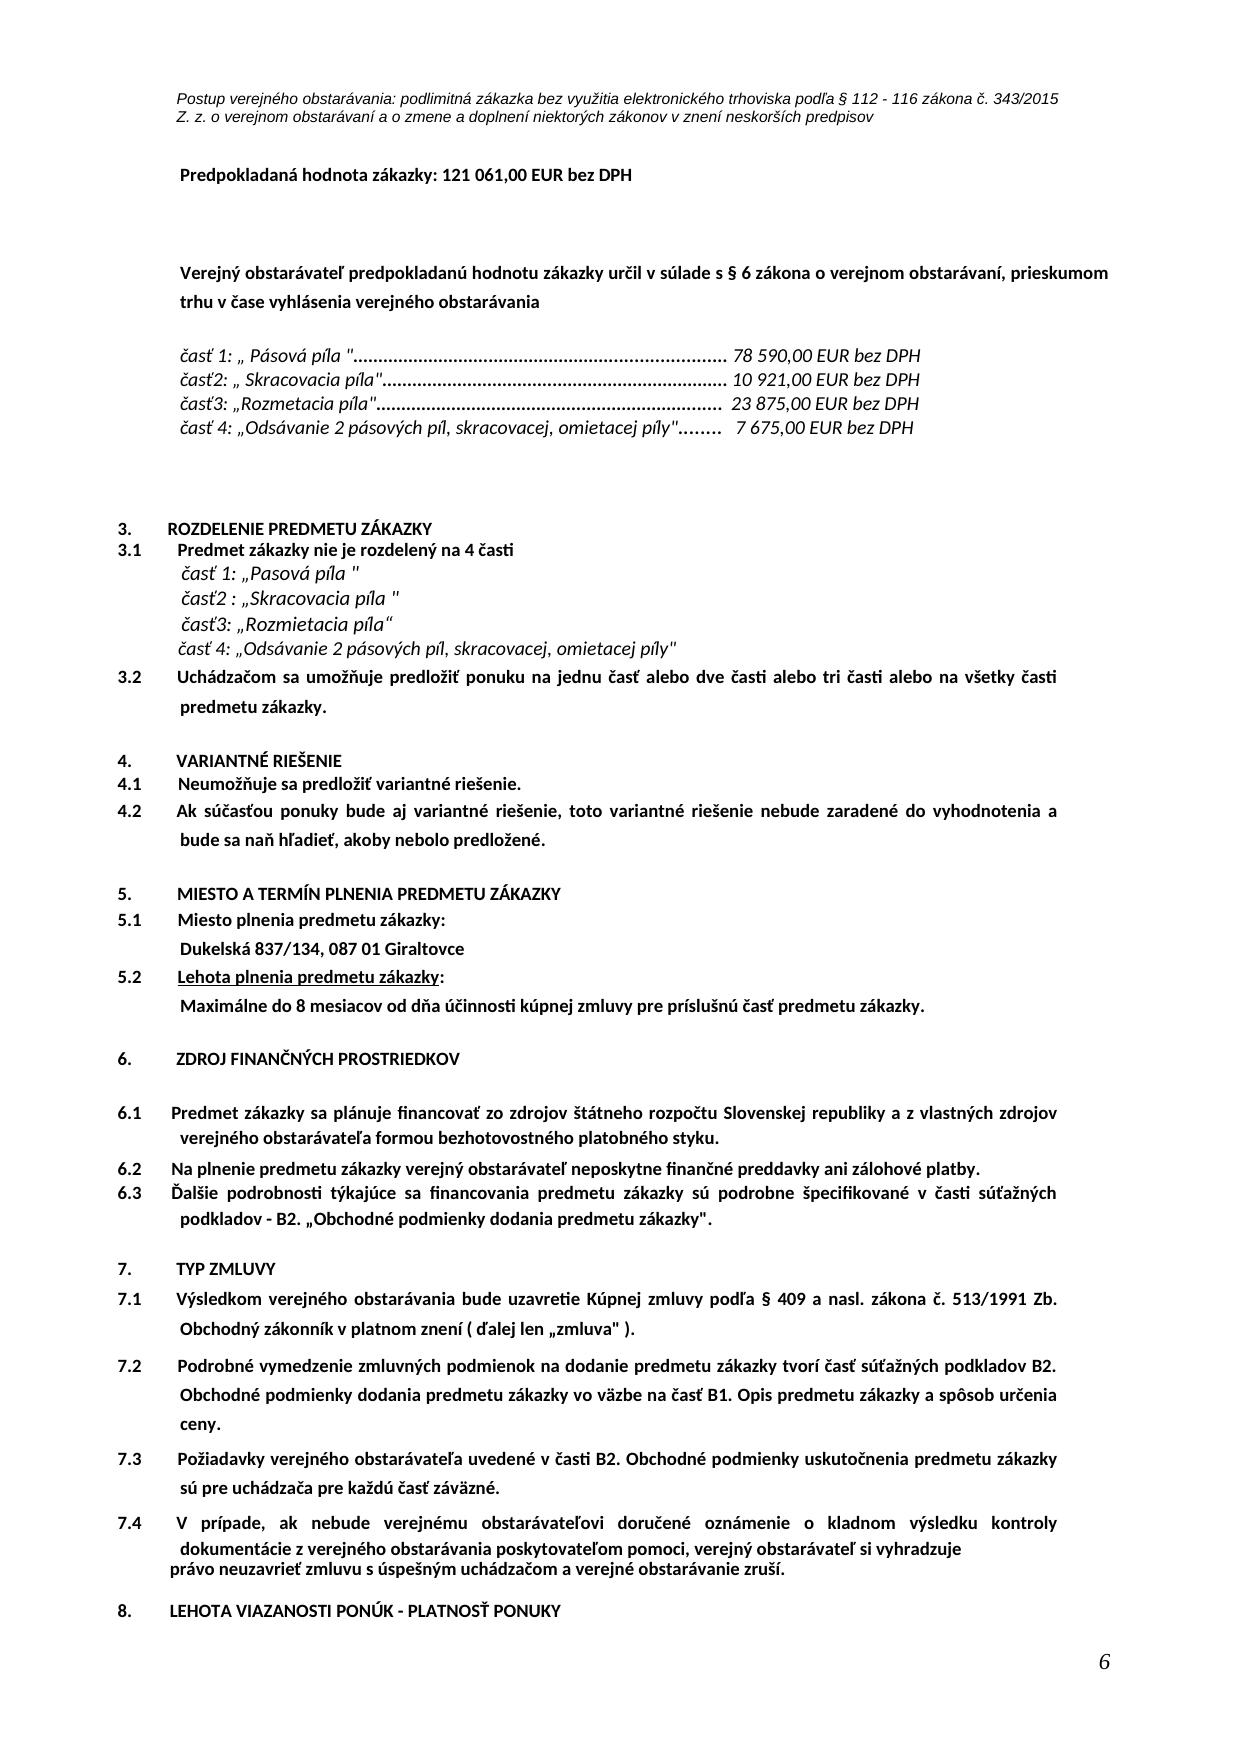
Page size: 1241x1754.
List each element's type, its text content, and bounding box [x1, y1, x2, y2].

text právo neuzavrieť zmluvu s úspešným uchádzačom a verejné obstarávanie zruší. [169, 1560, 1129, 1579]
text časť3: „Rozmetacia píla" 23 875,00 EUR bez DPH [180, 391, 1129, 415]
list Podrobné vymedzenie zmluvných podmienok na dodanie predmetu zákazky tvorí časť súťažných podkladov B2. Obchodné podmienky dodania predmetu zákazky vo väzbe na časť B1. Opis predmetu zákazky a spôsob určenia ceny. [117, 1349, 1058, 1436]
list Miesto plnenia predmetu zákazky: [117, 904, 1129, 932]
list ZDROJ FINANČNÝCH PROSTRIEDKOV [117, 1051, 1129, 1069]
list Výsledkom verejného obstarávania bude uzavretie Kúpnej zmluvy podľa § 409 a nasl. zákona č. 513/1991 Zb. Obchodný zákonník v platnom znení ( ďalej len „zmluva" ). [117, 1282, 1058, 1342]
text Dukelská 837/134, 087 01 Giraltovce [180, 932, 1129, 961]
list VARIANTNÉ RIEŠENIE [117, 753, 1129, 772]
text časť3: „Rozmietacia píla“ [115, 611, 1123, 636]
text Predpokladaná hodnota zákazky: 121 061,00 EUR bez DPH [180, 157, 1129, 187]
list Požiadavky verejného obstarávateľa uvedené v časti B2. Obchodné podmienky uskutočnenia predmetu zákazky sú pre uchádzača pre každú časť záväzné. [117, 1442, 1058, 1500]
list V prípade, ak nebude verejnému obstarávateľovi doručené oznámenie o kladnom výsledku kontroly dokumentácie z verejného obstarávania poskytovateľom pomoci, verejný obstarávateľ si vyhradzuje [117, 1509, 1058, 1560]
text časť 4: „Odsávanie 2 pásových píl, skracovacej, omietacej píly" [115, 636, 1123, 660]
list Ďalšie podrobnosti týkajúce sa financovania predmetu zákazky sú podrobne špecifikované v časti súťažných podkladov - B2. „Obchodné podmienky dodania predmetu zákazky". [117, 1179, 1058, 1230]
text časť 4: „Odsávanie 2 pásových píl, skracovacej, omietacej píly" 7 675,00 EUR bez DPH [180, 415, 1129, 439]
text Verejný obstarávateľ predpokladanú hodnotu zákazky určil v súlade s § 6 zákona o verejnom obstarávaní, prieskumom trhu v čase vyhlásenia verejného obstarávania [180, 256, 1111, 314]
text časť2: „ Skracovacia píla" 10 921,00 EUR bez DPH [180, 367, 1129, 391]
list Na plnenie predmetu zákazky verejný obstarávateľ neposkytne finančné preddavky ani zálohové platby. [117, 1161, 1129, 1179]
list LEHOTA VIAZANOSTI PONÚK - PLATNOSŤ PONUKY [117, 1603, 1129, 1621]
text časť 1: „Pasová píla " [115, 560, 1123, 585]
list Neumožňuje sa predložiť variantné riešenie. [117, 775, 1129, 794]
list MIESTO A TERMÍN PLNENIA PREDMETU ZÁKAZKY [117, 885, 1129, 904]
list Lehota plnenia predmetu zákazky: [117, 961, 1129, 989]
list TYP ZMLUVY [117, 1252, 1129, 1282]
list Uchádzačom sa umožňuje predložiť ponuku na jednu časť alebo dve časti alebo tri časti alebo na všetky časti predmetu zákazky. [117, 660, 1058, 719]
list Predmet zákazky nie je rozdelený na 4 časti [117, 541, 1129, 560]
list Predmet zákazky sa plánuje financovať zo zdrojov štátneho rozpočtu Slovenskej republiky a z vlastných zdrojov verejného obstarávateľa formou bezhotovostného platobného styku. [117, 1099, 1058, 1149]
text časť 1: „ Pásová píla " 78 590,00 EUR bez DPH [180, 343, 1129, 367]
text časť2 : „Skracovacia píla " [115, 585, 1123, 611]
list ROZDELENIE PREDMETU ZÁKAZKY [117, 520, 1129, 539]
text Maximálne do 8 mesiacov od dňa účinnosti kúpnej zmluvy pre príslušnú časť predmetu zákazky. [180, 989, 1129, 1018]
list Ak súčasťou ponuky bude aj variantné riešenie, toto variantné riešenie nebude zaradené do vyhodnotenia a bude sa naň hľadieť, akoby nebolo predložené. [117, 794, 1058, 852]
